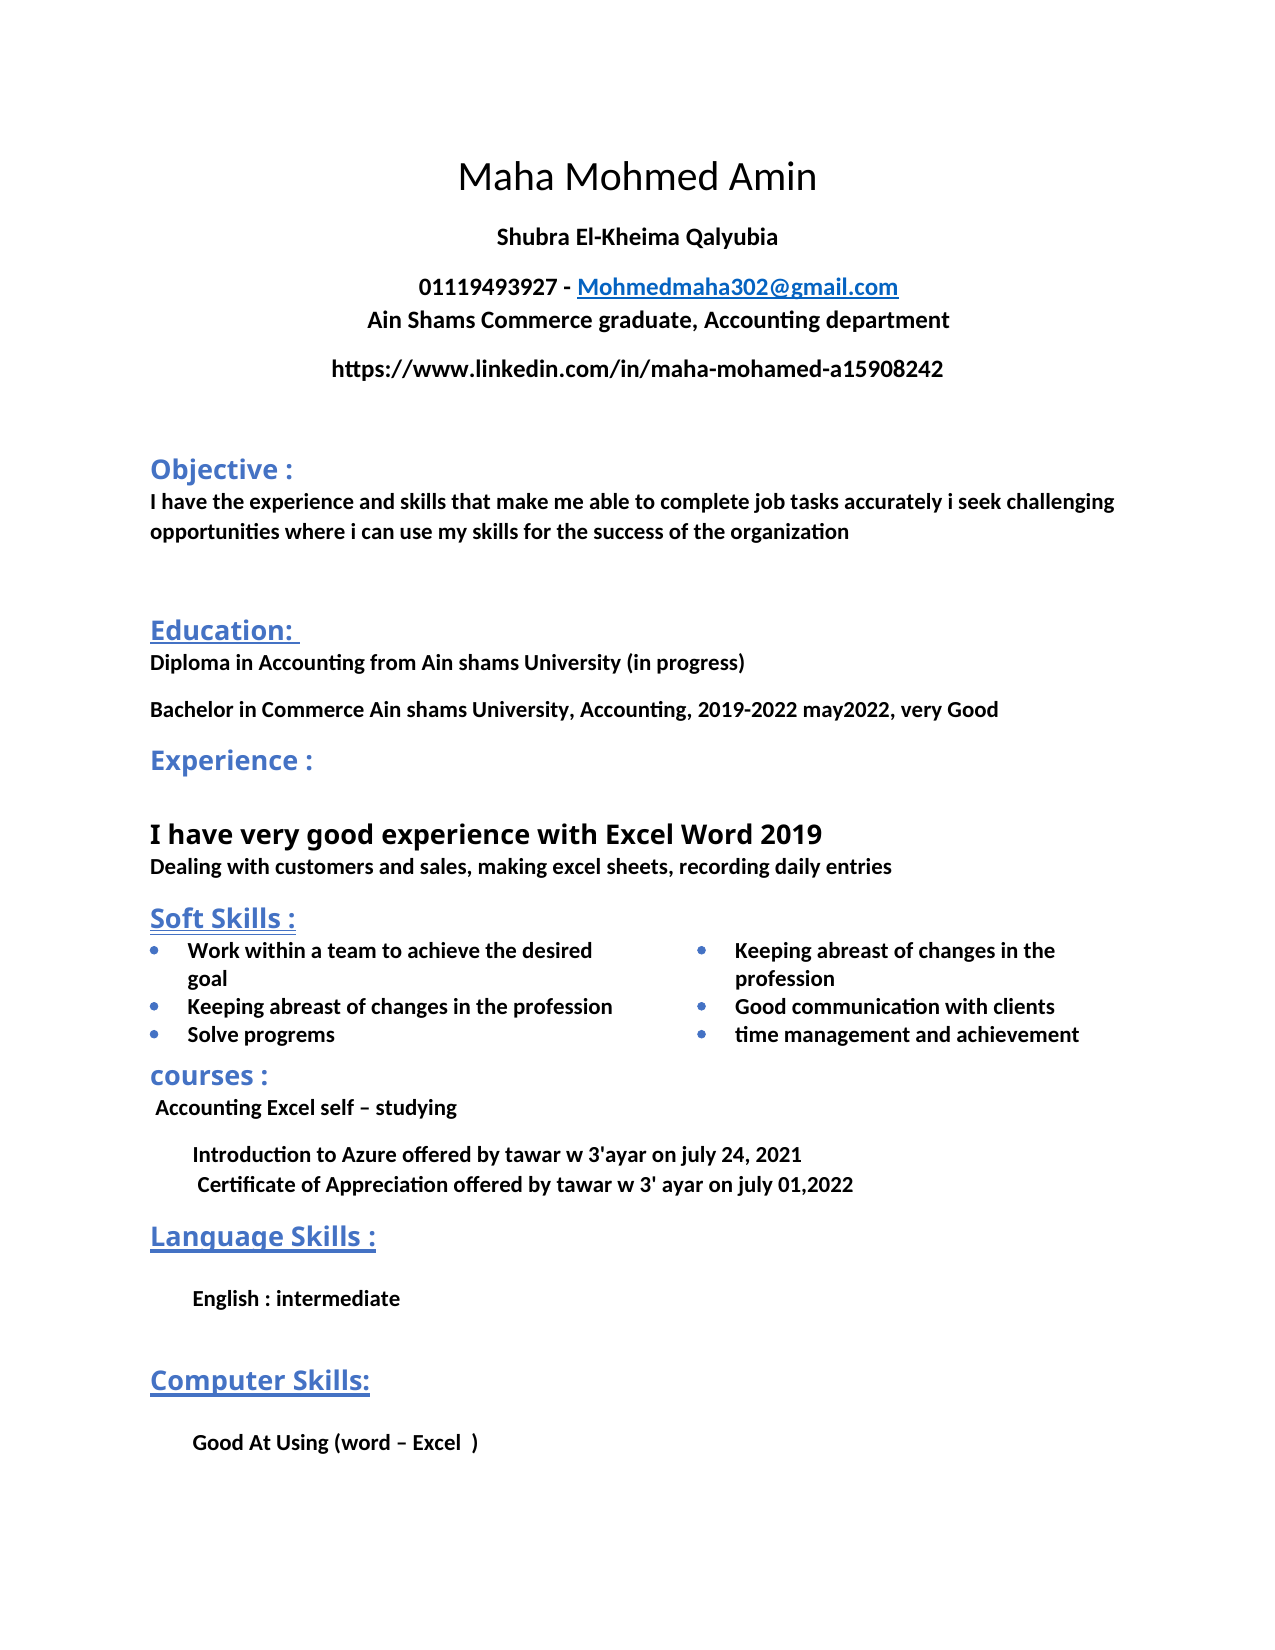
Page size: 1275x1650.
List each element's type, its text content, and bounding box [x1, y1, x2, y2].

subtitle Computer Skills: [150, 1361, 1125, 1398]
table_header Work within a team to achieve the desired goal Keeping abreast of changes in the profession Solve progrems [150, 936, 637, 1056]
subtitle Objective : [150, 450, 1125, 487]
subtitle Language Skills : [150, 1217, 1125, 1254]
list Good At Using (word – Excel ) [192, 1428, 1125, 1456]
text Diploma in Accounting from Ain shams University (in progress) [150, 648, 1125, 676]
text Accounting Excel self – studying [150, 1093, 1125, 1121]
subtitle I have very good experience with Excel Word 2019 [150, 815, 1125, 852]
text Shubra El-Kheima Qalyubia [150, 222, 1125, 252]
list Ain Shams Commerce graduate, Accounting department [192, 304, 1125, 334]
subtitle courses : [150, 1056, 1125, 1093]
list Introduction to Azure offered by tawar w 3'ayar on july 24, 2021 [192, 1140, 1125, 1168]
subtitle Experience : [150, 742, 1125, 778]
text Maha Mohmed Amin [150, 150, 1125, 201]
list ‌ Certificate of Appreciation offered by tawar w 3' ayar on july 01,2022 [192, 1170, 1125, 1198]
subtitle Soft Skills : [150, 899, 1125, 936]
text I have the experience and skills that make me able to complete job tasks accurately i seek challenging opportunities where i can use my skills for the success of the organization [150, 487, 1125, 545]
text https://www.linkedin.com/in/maha-mohamed-a15908242 [150, 354, 1125, 384]
table_header Keeping abreast of changes in the profession Good communication with clients time management and achievement [638, 936, 1125, 1056]
list 01119493927 - Mohmedmaha302@gmail.com [192, 271, 1125, 302]
subtitle Education: [150, 611, 1125, 648]
list English : intermediate [192, 1284, 1125, 1312]
text Dealing with customers and sales, making excel sheets, recording daily entries [150, 852, 1125, 880]
text ‌Bachelor in Commerce Ain shams University, Accounting, 2019-2022 may2022, very Good [150, 695, 1125, 723]
